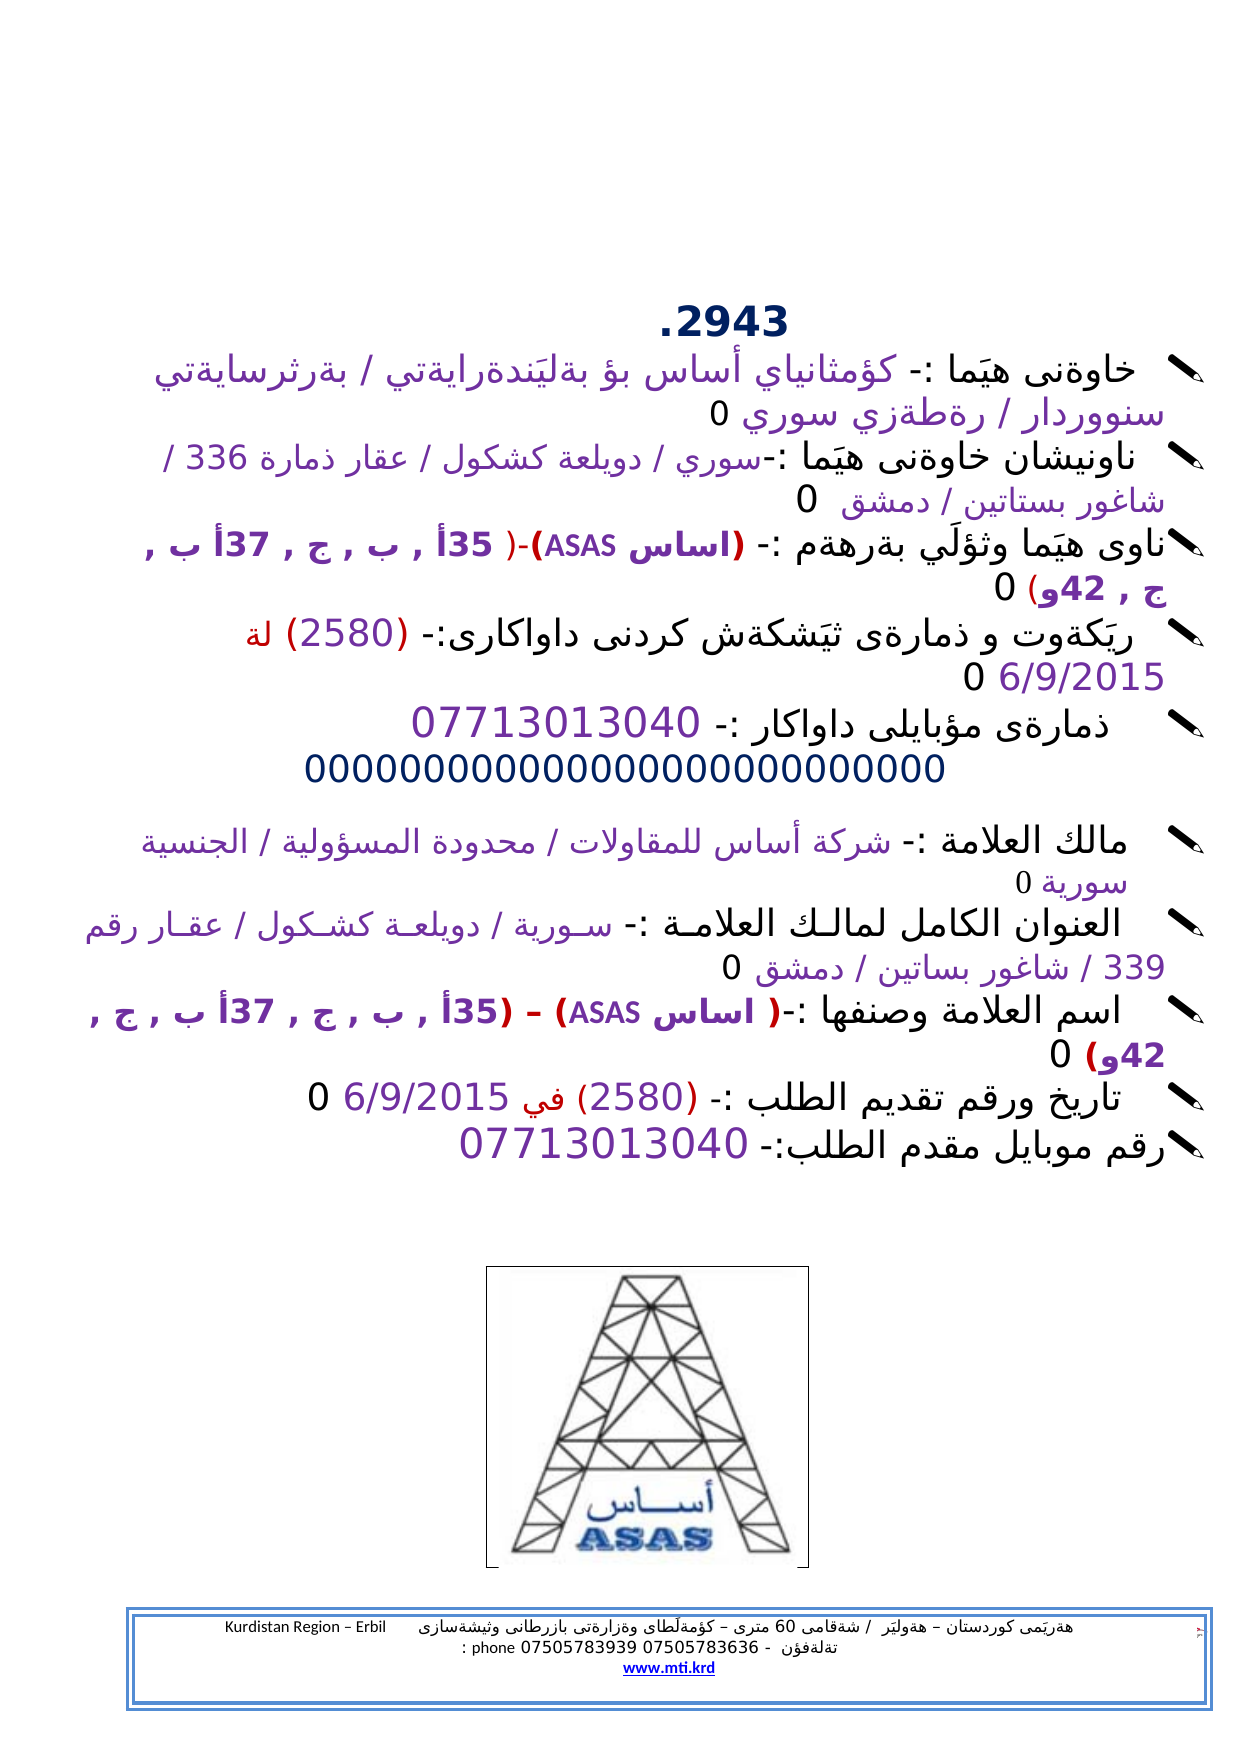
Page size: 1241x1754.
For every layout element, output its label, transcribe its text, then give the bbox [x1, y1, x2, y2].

list خاوةنى هيَما :- كؤمثانياي أساس بؤ بةليَندةرايةتي / بةرثرسايةتي سنووردار / رةطةزي سوري 0 [84, 347, 1166, 434]
picture [1197, 1619, 1204, 1641]
list مالك العلامة :- شركة أساس للمقاولات / محدودة المسؤولية / الجنسية سورية 0 [84, 819, 1166, 901]
list رقم موبايل مقدم الطلب:- 07713013040 [84, 1119, 1166, 1168]
list ناونيشان خاوةنى هيَما :-سوري / دويلعة كشكول / عقار ذمارة 336 / شاغور بستاتين / دمشق 0 [84, 434, 1166, 522]
list ذمارةى مؤبايلى داواكار :- 07713013040 [84, 699, 1166, 748]
list العنوان الكامل لمالك العلامة :- سورية / دويلعة كشكول / عقار رقم 339 / شاغور بساتين / دمشق 0 [84, 901, 1166, 989]
list اسم العلامة وصنفها :-( اساس ASAS) – (35أ , ب , ج , 37أ ب , ج , 42و) 0 [84, 989, 1166, 1076]
list تاريخ ورقم تقديم الطلب :- (2580) في 6/9/2015 0 [84, 1076, 1166, 1119]
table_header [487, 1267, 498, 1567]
text 000000000000000000000000000 [84, 748, 1166, 791]
list ريَكةوت و ذمارةى ثيَشكةش كردنى داواكارى:- (2580) لة 6/9/2015 0 [84, 612, 1166, 699]
list ناوى هيَما وثؤلَي بةرهةم :- (اساس ASAS)-( 35أ , ب , ج , 37أ ب , ج , 42و) 0 [84, 522, 1166, 609]
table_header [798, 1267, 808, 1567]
picture [498, 1267, 798, 1568]
